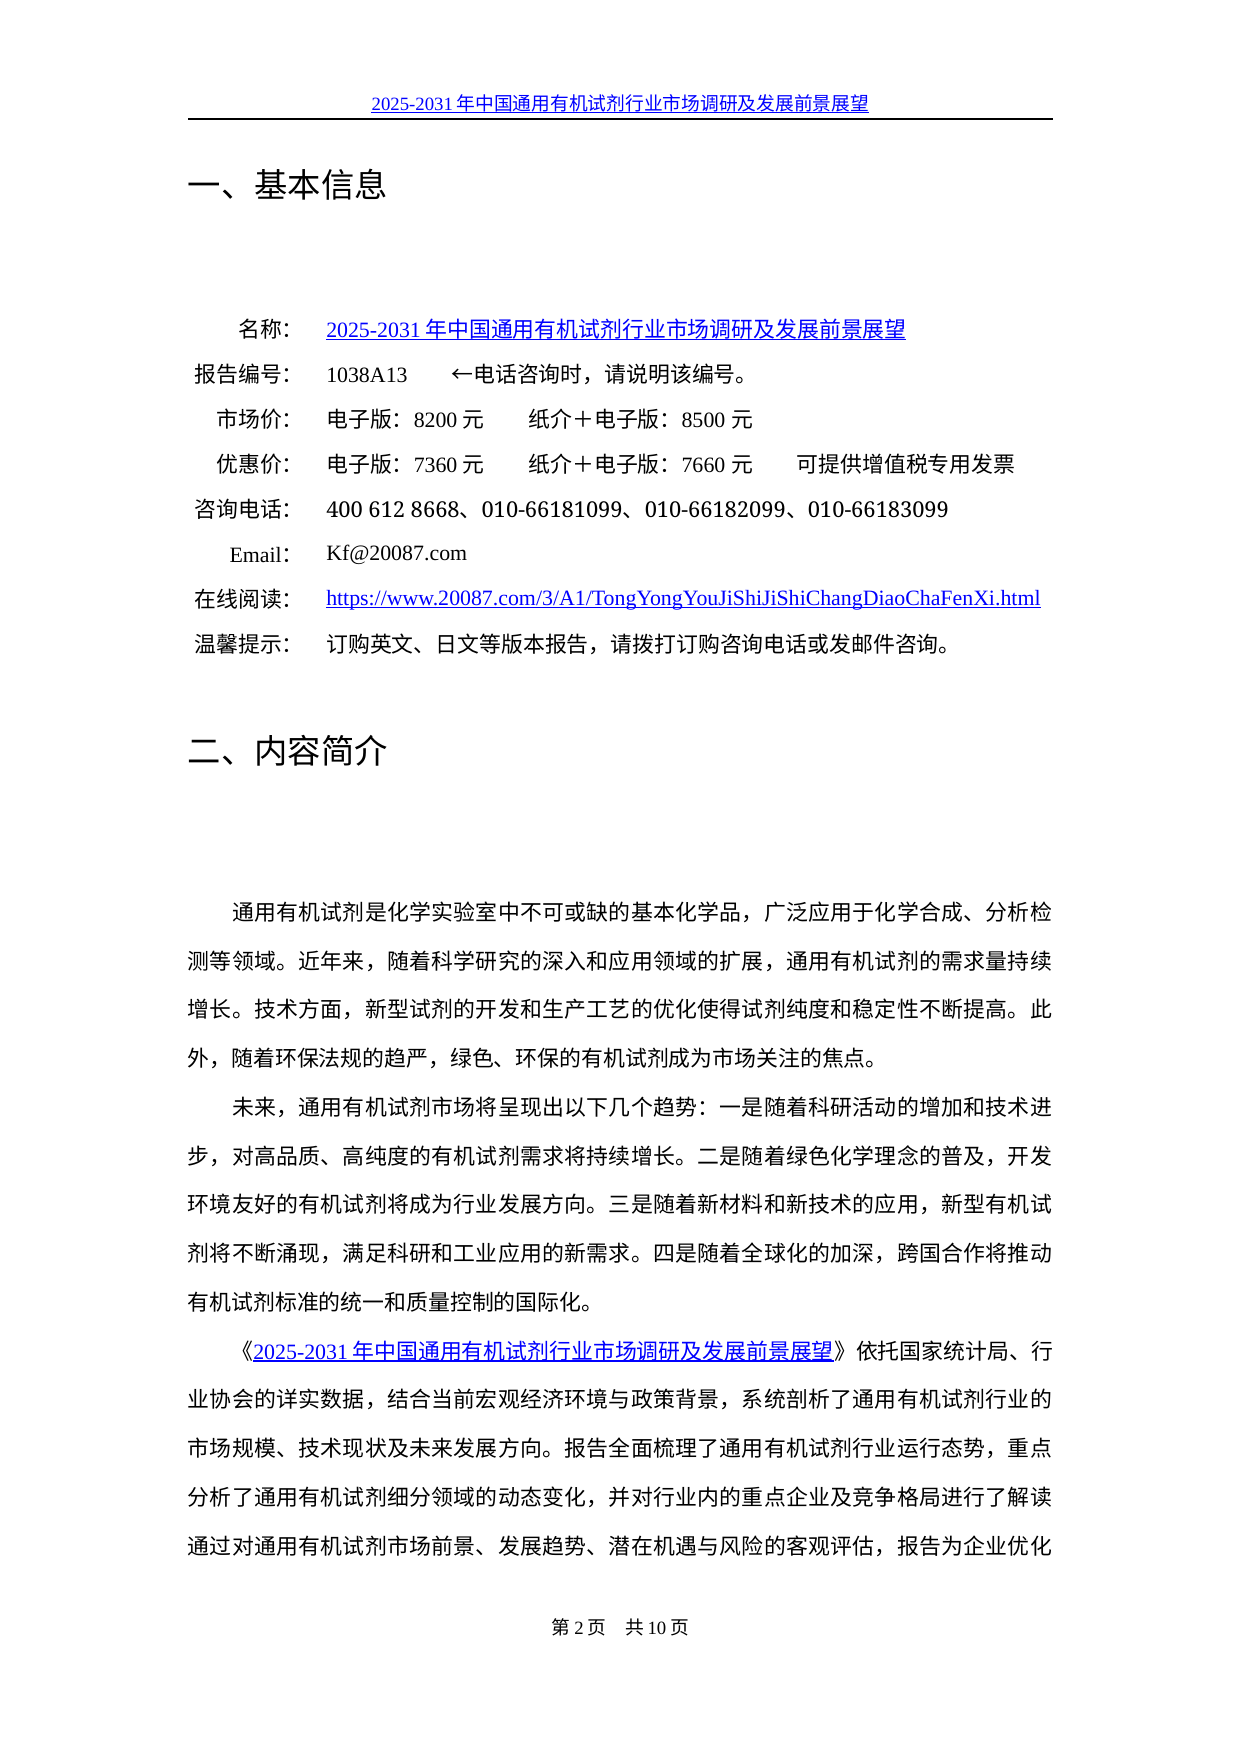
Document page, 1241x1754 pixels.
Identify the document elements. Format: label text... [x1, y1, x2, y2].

table_cell 优惠价： [167, 447, 315, 492]
title 一、基本信息 [187, 150, 1053, 215]
table_cell [315, 582, 1073, 627]
table_cell 订购英文、日文等版本报告，请拨打订购咨询电话或发邮件咨询。 [315, 627, 1073, 672]
title 二、内容简介 [187, 717, 1053, 782]
table_cell Email： [167, 537, 315, 582]
table_cell Kf@20087.com [315, 537, 1073, 582]
table_header 2025-2031年中国通用有机试剂行业市场调研及发展前景展望 [315, 312, 1073, 357]
table_cell 电子版：8200 元 纸介＋电子版：8500 元 [315, 402, 1073, 447]
table_cell 市场价： [167, 402, 315, 447]
table_cell 1038A13 ←电话咨询时，请说明该编号。 [315, 357, 1073, 402]
table_cell 报告编号： [167, 357, 315, 402]
table_cell 在线阅读： [167, 582, 315, 627]
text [187, 894, 1053, 1561]
table_header 名称： [167, 312, 315, 357]
table_cell 电子版：7360 元 纸介＋电子版：7660 元 可提供增值税专用发票 [315, 447, 1073, 492]
table_cell 温馨提示： [167, 627, 315, 672]
table_cell 400 612 8668、010-66181099、010-66182099、010-66183099 [315, 492, 1073, 537]
table_cell 咨询电话： [167, 492, 315, 537]
